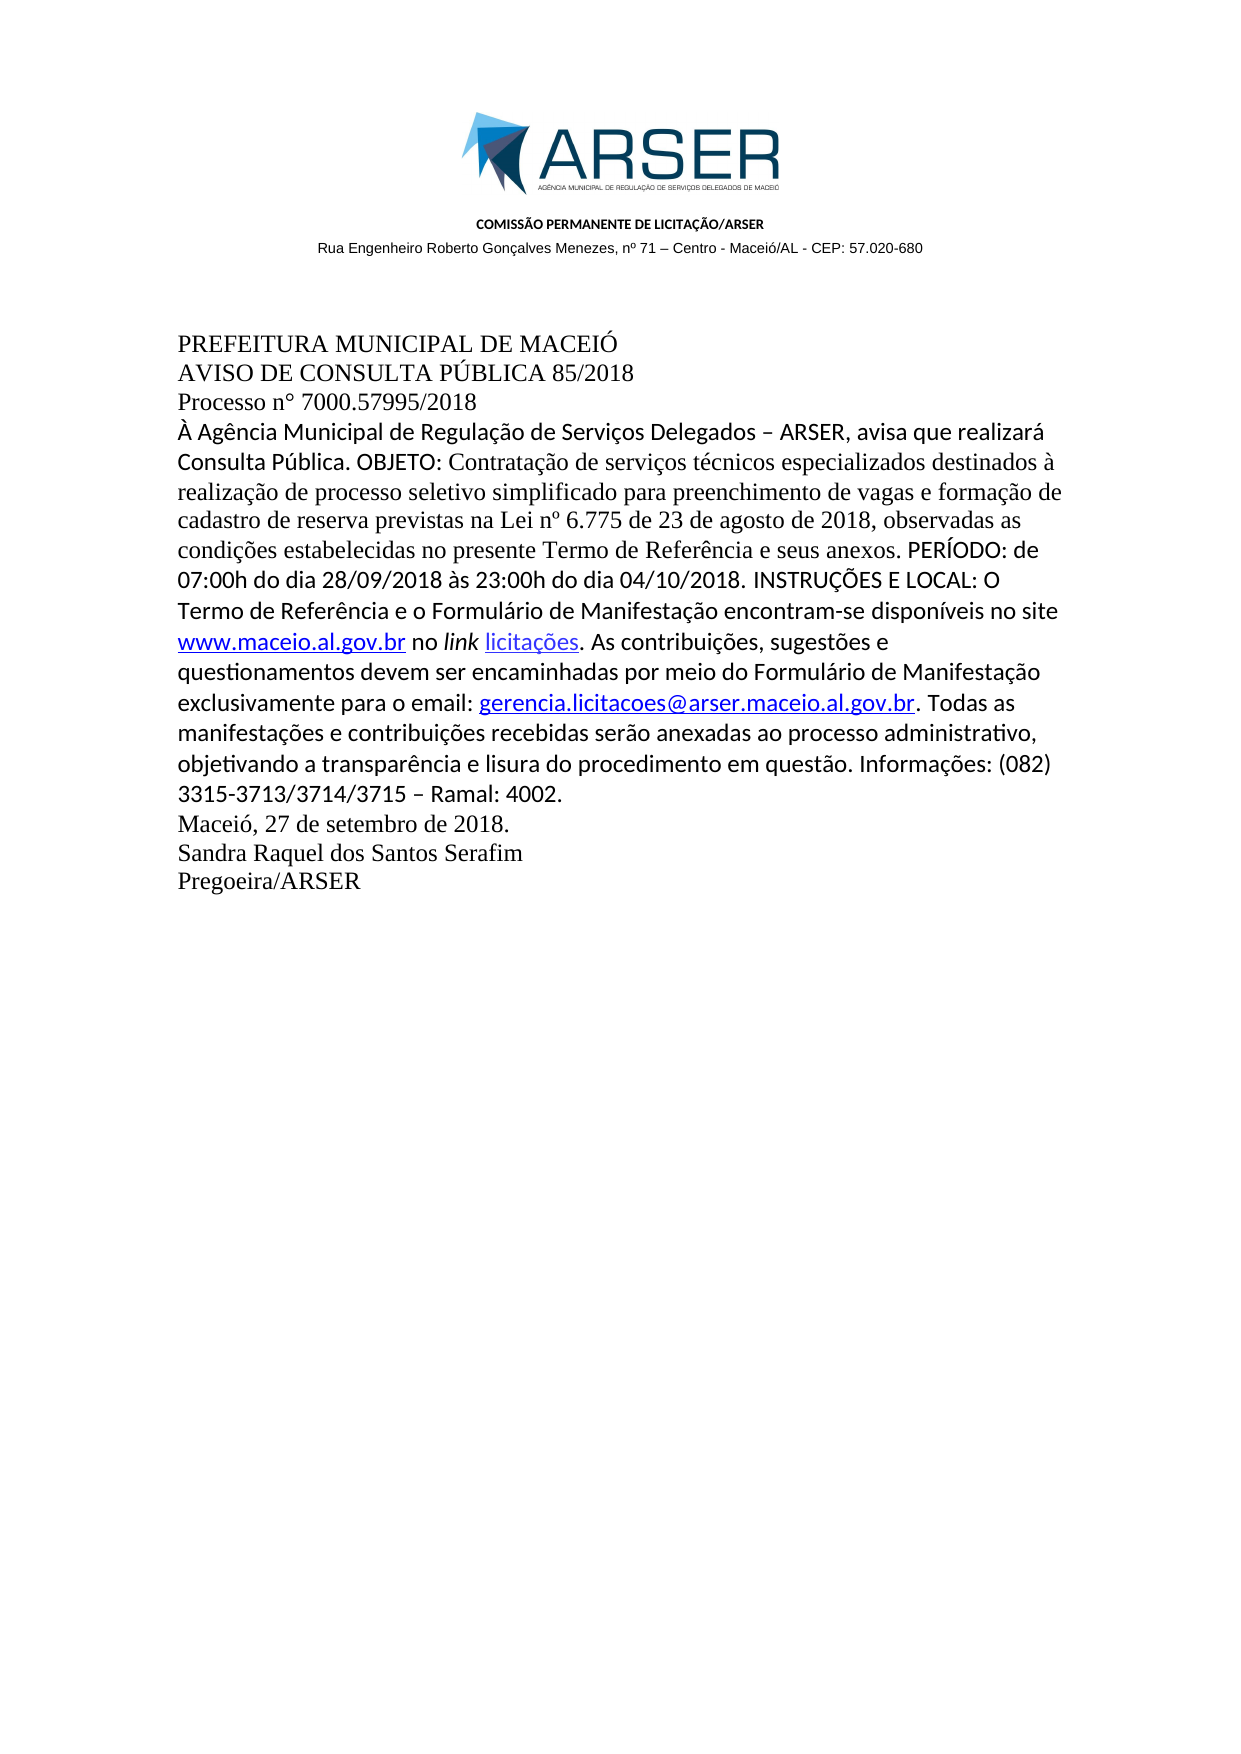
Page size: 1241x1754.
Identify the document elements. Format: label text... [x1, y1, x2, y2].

picture [773, 152, 779, 163]
picture [746, 134, 772, 154]
subtitle AVISO DE CONSULTA PÚBLICA 85/2018 [177, 358, 1063, 387]
text Sandra Raquel dos Santos Serafim [177, 838, 1063, 866]
text À Agência Municipal de Regulação de Serviços Delegados – ARSER, avisa que realizará Consulta Pública. OBJETO: Contratação de serviços técnicos especializados destinados à realização de processo seletivo simplificado para preenchimento de vagas e formação de cadastro de reserva previstas na Lei nº 6.775 de 23 de agosto de 2018, observadas as condições estabelecidas no presente Termo de Referência e seus anexos. PERÍODO: de 07:00h do dia 28/09/2018 às 23:00h do dia 04/10/2018. INSTRUÇÕES E LOCAL: O Termo de Referência e o Formulário de Manifestação encontram-se disponíveis no site www.maceio.al.gov.br no link licitações. As contribuições, sugestões e questionamentos devem ser encaminhadas por meio do Formulário de Manifestação exclusivamente para o email: gerencia.licitacoes@arser.maceio.al.gov.br. Todas as manifestações e contribuições recebidas serão anexadas ao processo administrativo, objetivando a transparência e lisura do procedimento em questão. Informações: (082) 3315-3713/3714/3715 – Ramal: 4002. [177, 416, 1063, 809]
text Pregoeira/ARSER [177, 866, 1063, 895]
text Maceió, 27 de setembro de 2018. [177, 809, 1063, 838]
text Processo n° 7000.57995/2018 [177, 387, 1063, 416]
text PREFEITURA MUNICIPAL DE MACEIÓ [177, 329, 1063, 358]
picture [461, 112, 779, 195]
